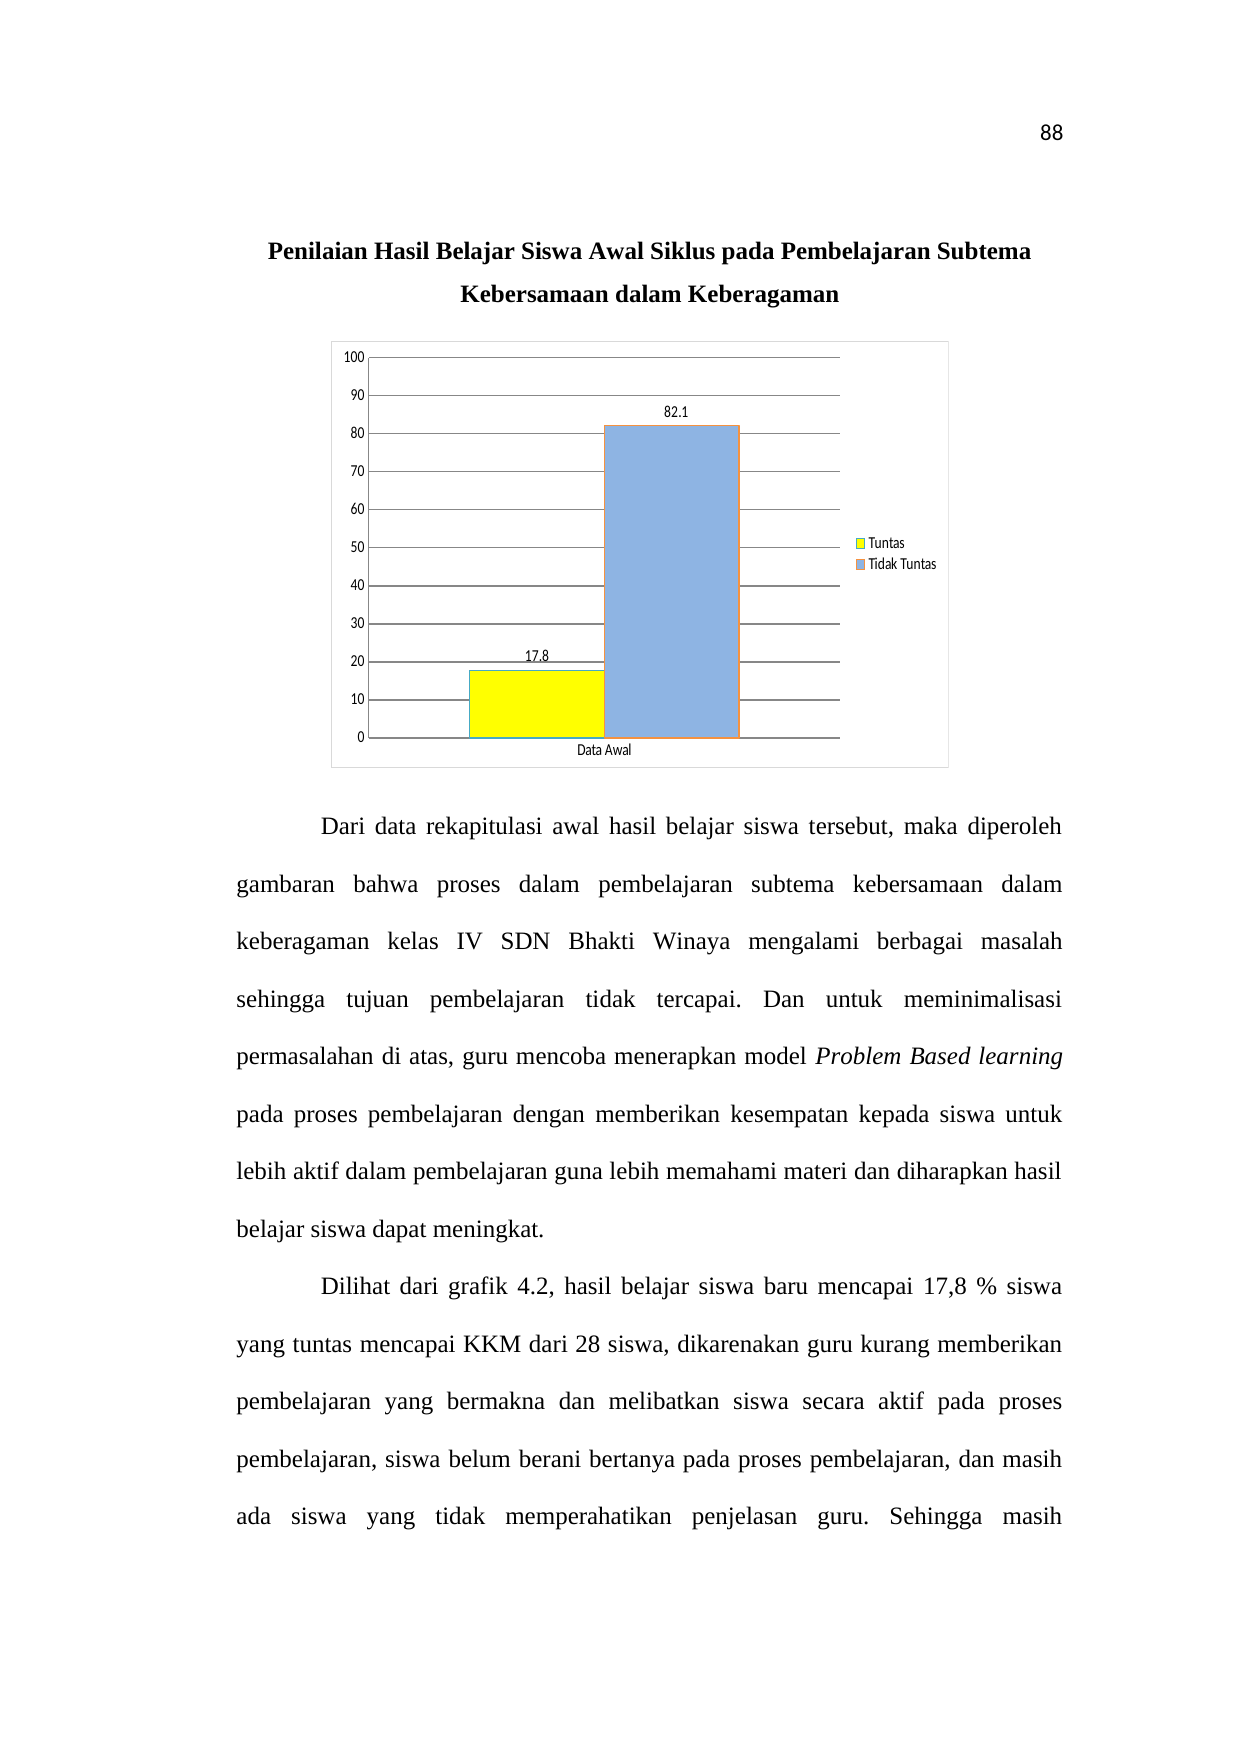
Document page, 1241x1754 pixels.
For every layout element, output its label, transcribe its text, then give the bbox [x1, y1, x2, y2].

text Dari data rekapitulasi awal hasil belajar siswa tersebut, maka diperoleh gambaran bahwa proses dalam pembelajaran subtema kebersamaan dalam keberagaman kelas IV SDN Bhakti Winaya mengalami berbagai masalah sehingga tujuan pembelajaran tidak tercapai. Dan untuk meminimalisasi permasalahan di atas, guru mencoba menerapkan model Problem Based learning pada proses pembelajaran dengan memberikan kesempatan kepada siswa untuk lebih aktif dalam pembelajaran guna lebih memahami materi dan diharapkan hasil belajar siswa dapat meningkat. [236, 811, 1063, 1242]
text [236, 1271, 1063, 1530]
text Penilaian Hasil Belajar Siswa Awal Siklus pada Pembelajaran Subtema Kebersamaan dalam Keberagaman [236, 236, 1063, 308]
